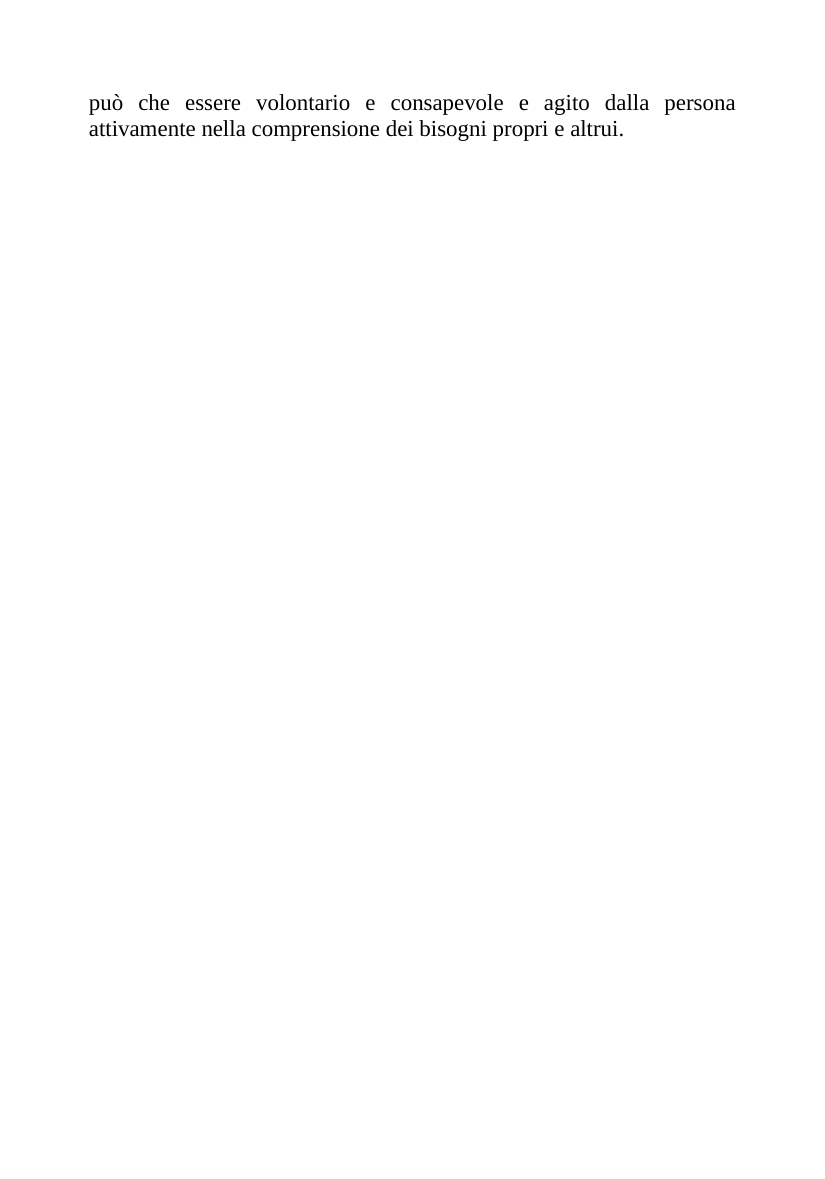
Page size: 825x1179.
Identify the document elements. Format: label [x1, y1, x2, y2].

text [89, 89, 736, 141]
